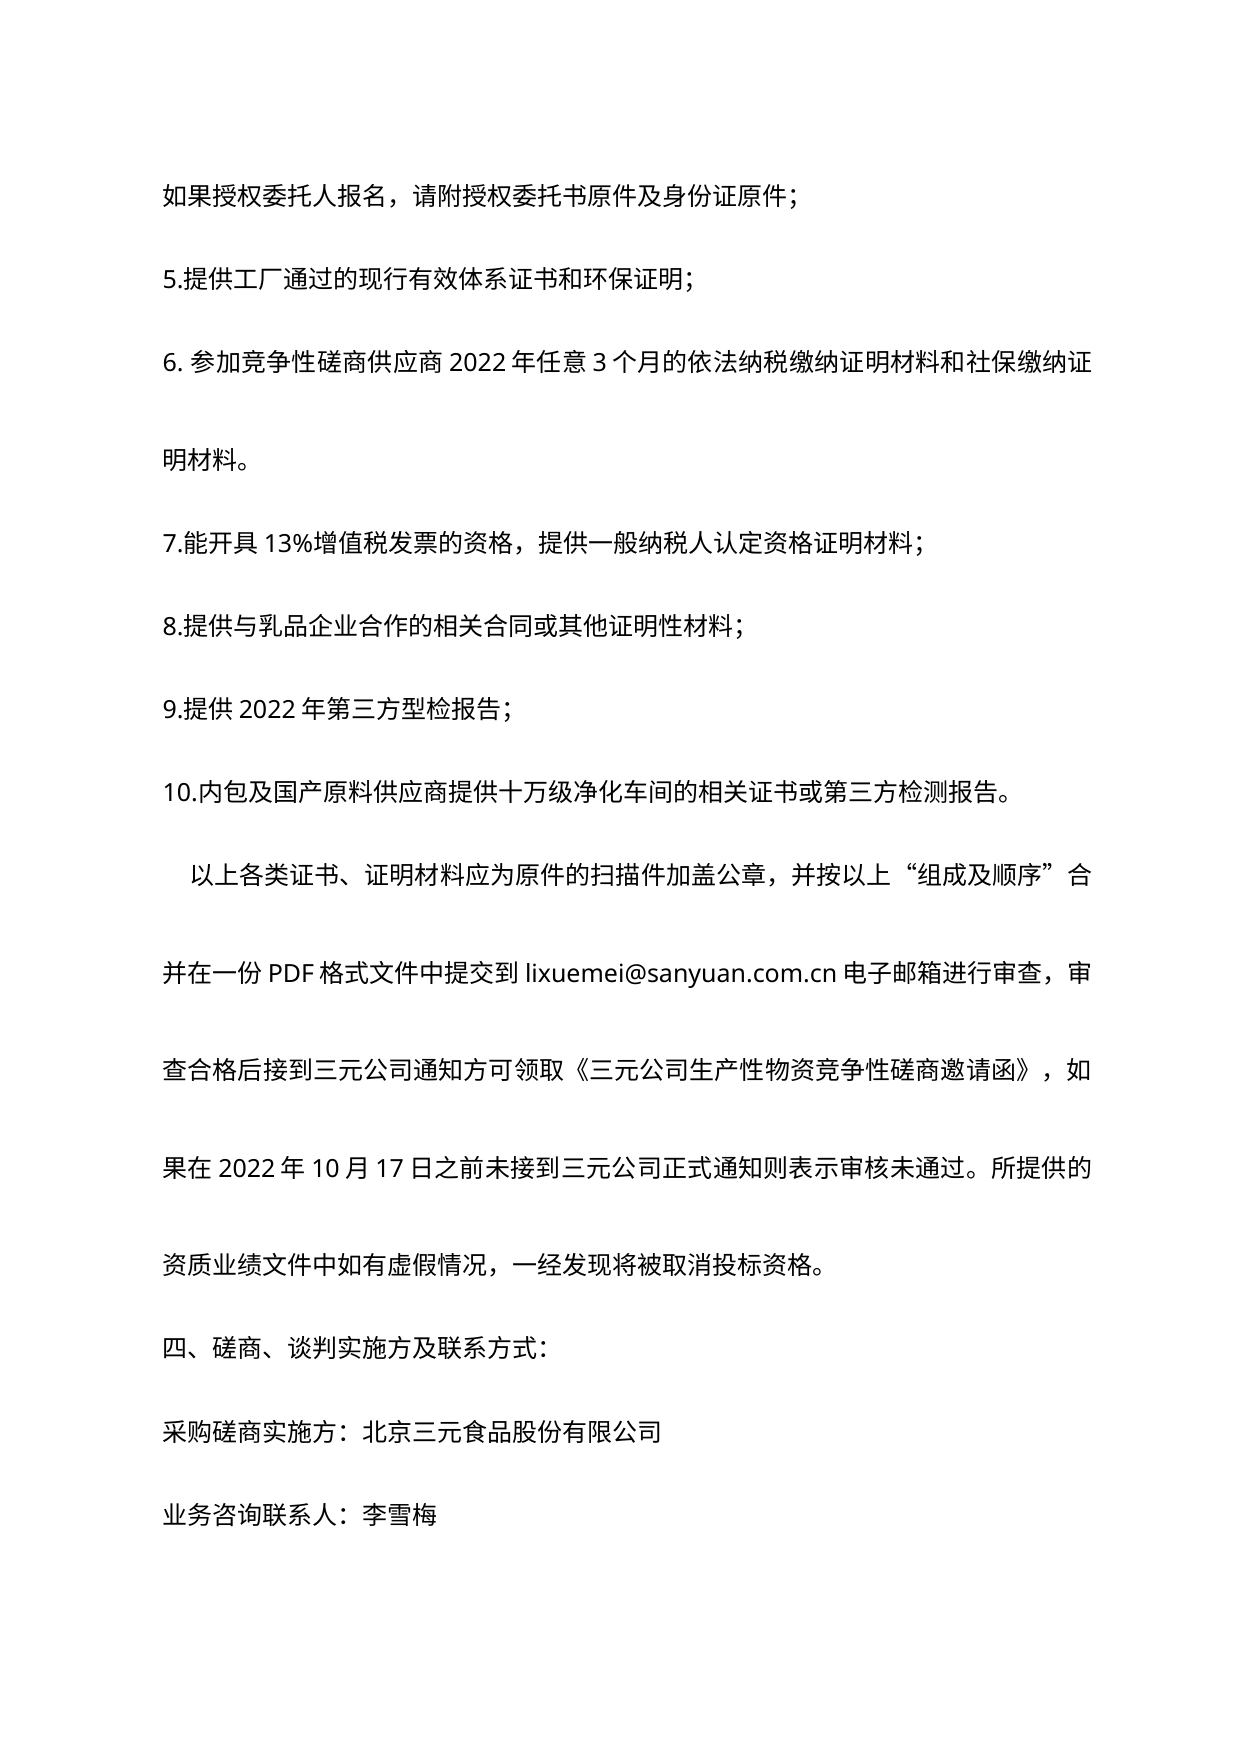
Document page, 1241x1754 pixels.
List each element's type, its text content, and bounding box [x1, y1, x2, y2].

text 8.提供与乳品企业合作的相关合同或其他证明性材料； [162, 592, 1093, 657]
text 采购磋商实施方：北京三元食品股份有限公司 [162, 1398, 1093, 1463]
text 5.提供工厂通过的现行有效体系证书和环保证明； [162, 245, 1093, 310]
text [162, 162, 1093, 227]
text 业务咨询联系人：李雪梅 [162, 1481, 1093, 1546]
text 10.内包及国产原料供应商提供十万级净化车间的相关证书或第三方检测报告。 [162, 758, 1093, 823]
text 7.能开具13%增值税发票的资格，提供一般纳税人认定资格证明材料； [162, 509, 1093, 574]
text 6. 参加竞争性磋商供应商2022年任意3个月的依法纳税缴纳证明材料和社保缴纳证明材料。 [162, 328, 1093, 491]
text 以上各类证书、证明材料应为原件的扫描件加盖公章，并按以上“组成及顺序”合并在一份PDF格式文件中提交到 lixuemei@sanyuan.com.cn电子邮箱进行审查，审查合格后接到三元公司通知方可领取《三元公司生产性物资竞争性磋商邀请函》，如果在2022年10月17日之前未接到三元公司正式通知则表示审核未通过。所提供的资质业绩文件中如有虚假情况，一经发现将被取消投标资格。 [162, 841, 1093, 1296]
text 四、磋商、谈判实施方及联系方式： [162, 1314, 1093, 1379]
text 9.提供2022年第三方型检报告； [162, 675, 1093, 740]
